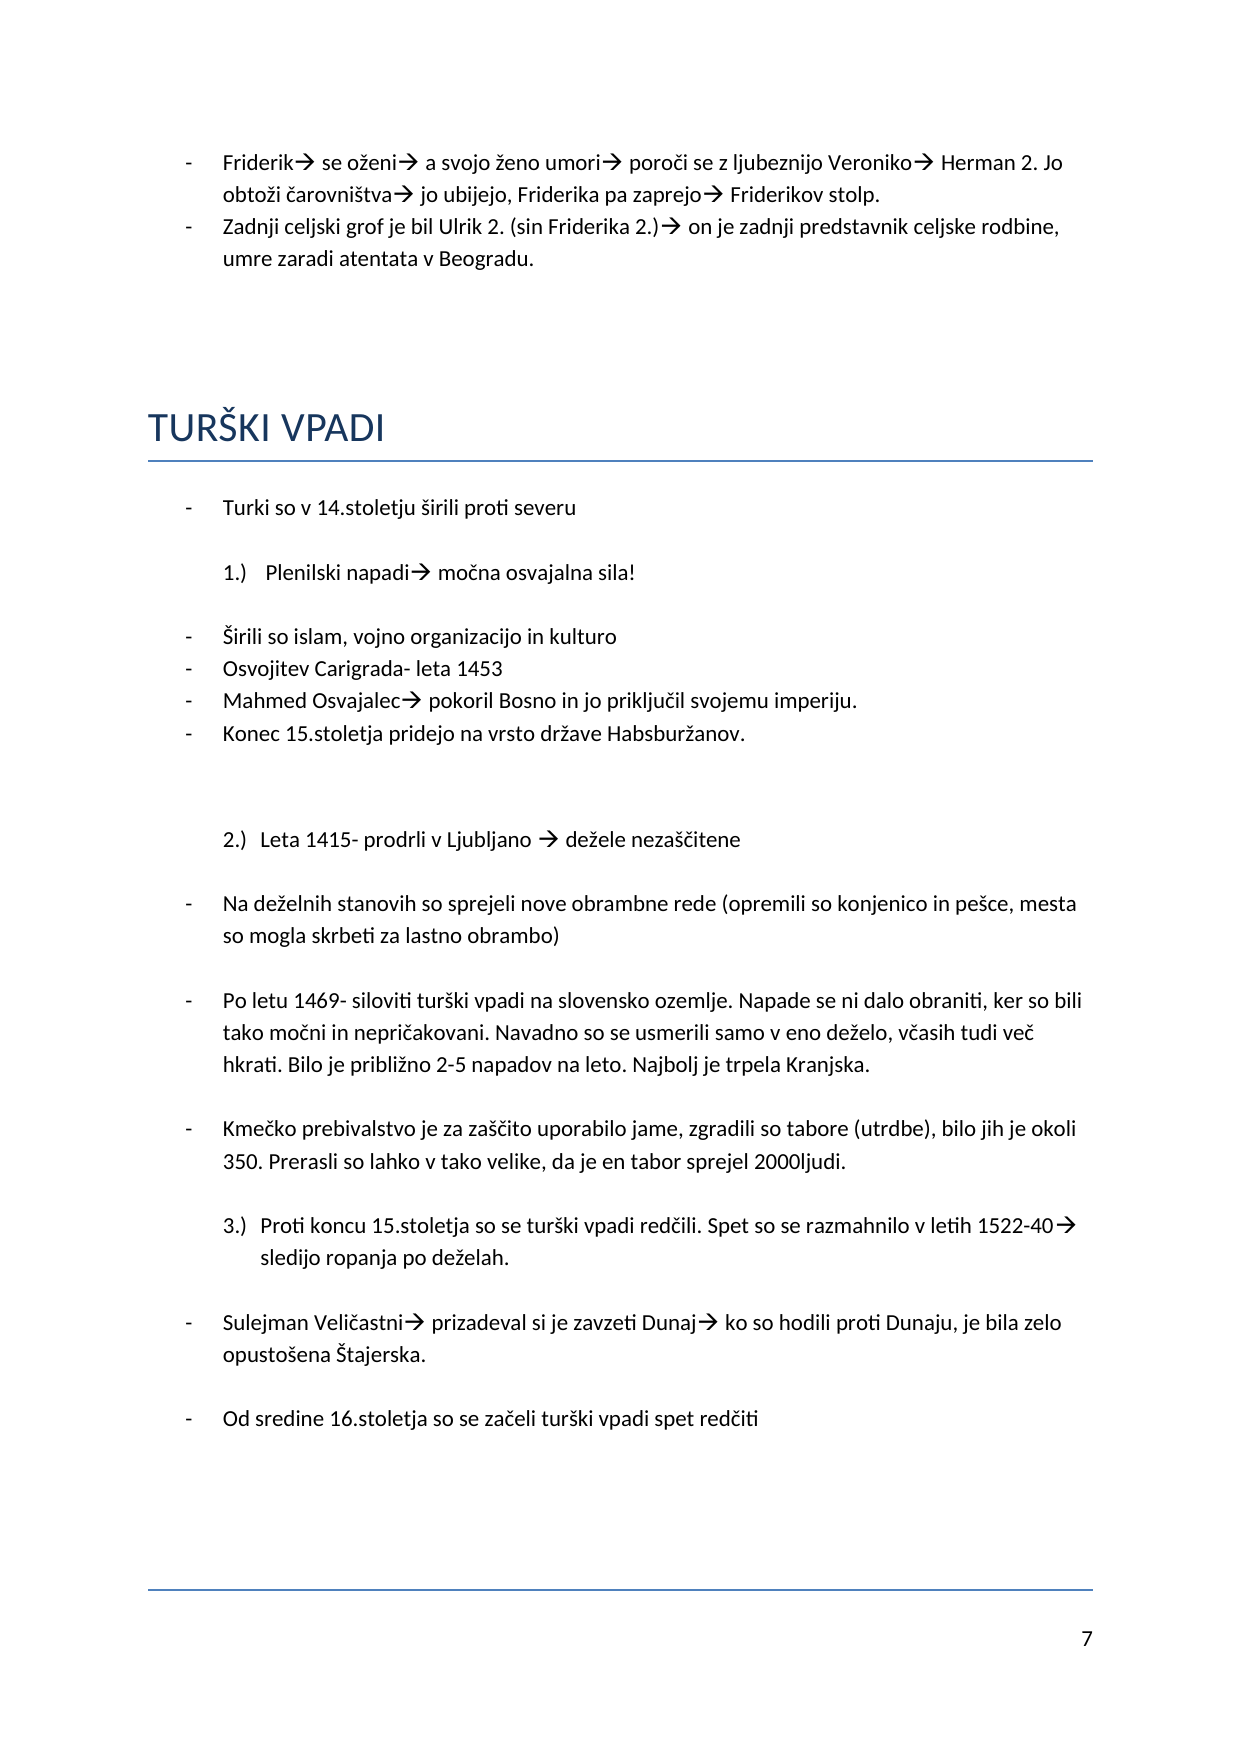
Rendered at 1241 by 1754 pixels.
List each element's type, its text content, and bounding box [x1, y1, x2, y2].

list Osvojitev Carigrada- leta 1453 [185, 654, 1093, 682]
list Na deželnih stanovih so sprejeli nove obrambne rede (opremili so konjenico in pešce, mesta so mogla skrbeti za lastno obrambo) [185, 889, 1093, 949]
list Sulejman Veličastni prizadeval si je zavzeti Dunaj ko so hodili proti Dunaju, je bila zelo opustošena Štajerska. [185, 1308, 1093, 1368]
list Proti koncu 15.stoletja so se turški vpadi redčili. Spet so se razmahnilo v letih 1522-40 sledijo ropanja po deželah. [223, 1211, 1093, 1271]
list Leta 1415- prodrli v Ljubljano dežele nezaščitene [223, 825, 1093, 853]
list Konec 15.stoletja pridejo na vrsto države Habsburžanov. [185, 719, 1093, 747]
list Mahmed Osvajalec pokoril Bosno in jo priključil svojemu imperiju. [185, 687, 1093, 715]
list Širili so islam, vojno organizacijo in kulturo [185, 622, 1093, 650]
list Friderik se oženi a svojo ženo umori poroči se z ljubeznijo Veroniko Herman 2. Jo obtoži čarovništva jo ubijejo, Friderika pa zaprejo Friderikov stolp. [185, 148, 1093, 208]
list Kmečko prebivalstvo je za zaščito uporabilo jame, zgradili so tabore (utrdbe), bilo jih je okoli 350. Prerasli so lahko v tako velike, da je en tabor sprejel 2000ljudi. [185, 1114, 1093, 1175]
list Turki so v 14.stoletju širili proti severu [185, 493, 1093, 522]
title TURŠKI VPADI [148, 401, 1093, 460]
list Plenilski napadi močna osvajalna sila! [223, 558, 1093, 586]
list Zadnji celjski grof je bil Ulrik 2. (sin Friderika 2.) on je zadnji predstavnik celjske rodbine, umre zaradi atentata v Beogradu. [185, 212, 1093, 272]
list Po letu 1469- siloviti turški vpadi na slovensko ozemlje. Napade se ni dalo obraniti, ker so bili tako močni in nepričakovani. Navadno so se usmerili samo v eno deželo, včasih tudi več hkrati. Bilo je približno 2-5 napadov na leto. Najbolj je trpela Kranjska. [185, 986, 1093, 1078]
list Od sredine 16.stoletja so se začeli turški vpadi spet redčiti [185, 1404, 1093, 1432]
